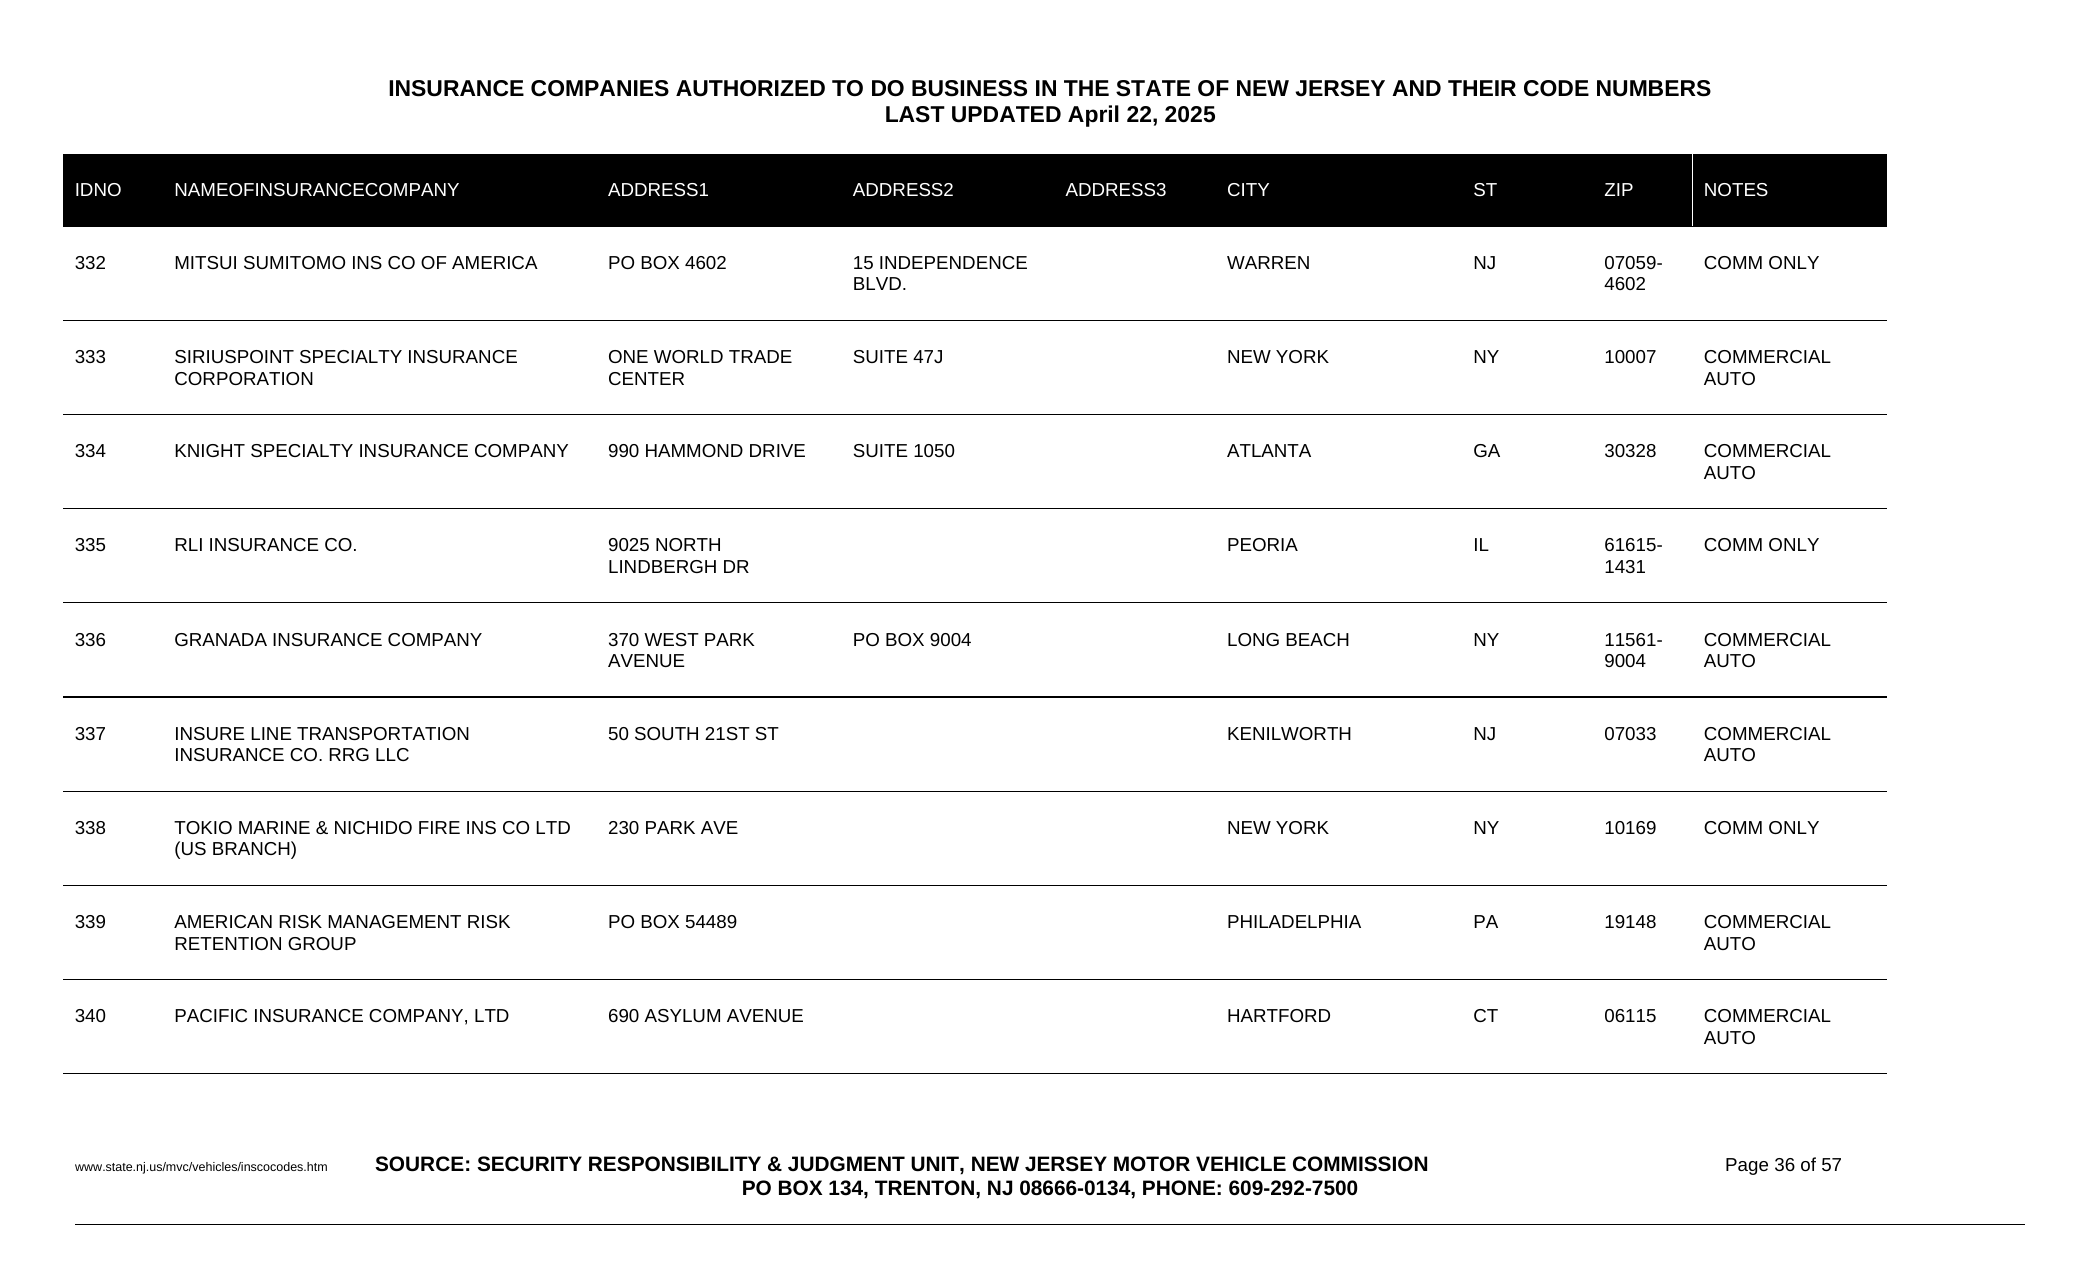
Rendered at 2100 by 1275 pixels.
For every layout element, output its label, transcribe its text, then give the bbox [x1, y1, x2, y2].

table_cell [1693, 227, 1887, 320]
table_header ADDRESS3 [1054, 154, 1216, 226]
table_header NOTES [1693, 154, 1887, 226]
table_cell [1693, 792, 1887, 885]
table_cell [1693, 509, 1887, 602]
table_header ST [1462, 154, 1593, 226]
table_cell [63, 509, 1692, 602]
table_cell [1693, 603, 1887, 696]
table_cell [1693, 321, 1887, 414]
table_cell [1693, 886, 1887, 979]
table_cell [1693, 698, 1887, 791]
table_header IDNO [63, 154, 163, 226]
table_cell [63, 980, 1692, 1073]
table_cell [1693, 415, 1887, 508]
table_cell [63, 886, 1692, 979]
table_header ZIP [1593, 154, 1692, 226]
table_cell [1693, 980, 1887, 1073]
table_header ADDRESS1 [597, 154, 841, 226]
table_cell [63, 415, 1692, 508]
table_header CITY [1216, 154, 1462, 226]
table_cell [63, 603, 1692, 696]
table_header ADDRESS2 [841, 154, 1054, 226]
table_header NAMEOFINSURANCECOMPANY [163, 154, 597, 226]
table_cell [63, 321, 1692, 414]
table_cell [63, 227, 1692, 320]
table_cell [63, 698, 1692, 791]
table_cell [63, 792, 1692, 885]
